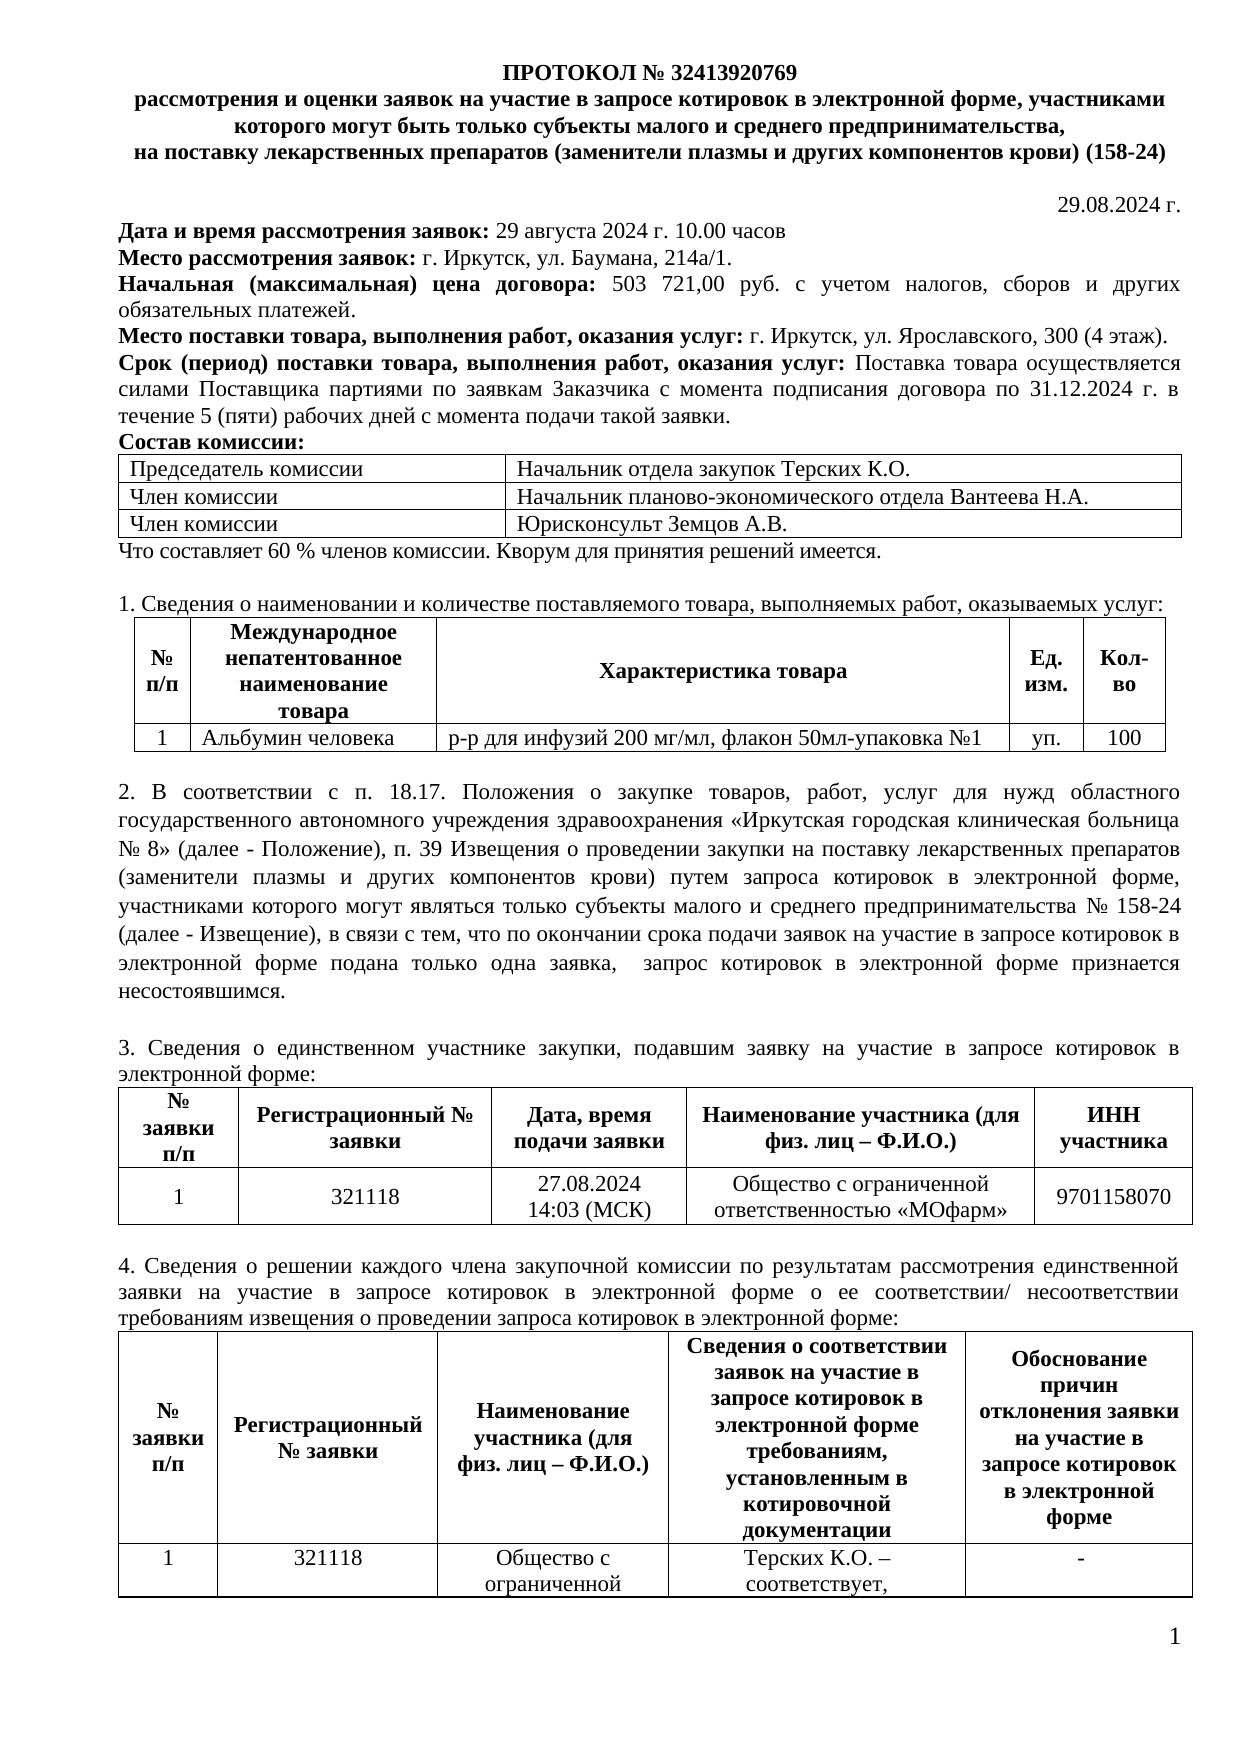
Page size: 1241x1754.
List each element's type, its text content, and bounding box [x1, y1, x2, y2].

text 2. В соответствии с п. 18.17. Положения о закупке товаров, работ, услуг для нужд областного государственного автономного учреждения здравоохранения «Иркутская городская клиническая больница № 8» (далее - Положение), п. 39 Извещения о проведении закупки на поставку лекарственных препаратов (заменители плазмы и других компонентов крови) путем запроса котировок в электронной форме, участниками которого могут являться только субъекты малого и среднего предпринимательства № 158-24 (далее - Извещение), в связи с тем, что по окончании срока подачи заявок на участие в запросе котировок в электронной форме подана только одна заявка, запрос котировок в электронной форме признается несостоявшимся. [118, 778, 1181, 1003]
table_header Наименование участника (для физ. лиц – Ф.И.О.) [438, 1332, 668, 1543]
text Состав комиссии: [118, 428, 1181, 454]
table_header № заявки п/п [119, 1332, 217, 1543]
text Срок (период) поставки товара, выполнения работ, оказания услуг: Поставка товара осуществляется силами Поставщика партиями по заявкам Заказчика с момента подписания договора по 31.12.2024 г. в течение 5 (пяти) рабочих дней с момента подачи такой заявки. [118, 349, 1181, 428]
text Дата и время рассмотрения заявок: 29 августа 2024 г. 10.00 часов [118, 217, 1181, 243]
table_header Регистрационный № заявки [239, 1088, 491, 1167]
table_cell - [966, 1544, 1192, 1596]
text на поставку лекарственных препаратов (заменители плазмы и других компонентов крови) (158-24) [118, 138, 1181, 164]
table_cell 1 [135, 724, 190, 751]
table_header Обоснование причин отклонения заявки на участие в запросе котировок в электронной форме [966, 1332, 1192, 1543]
table_header Международное непатентованное наименование товара [191, 618, 436, 723]
table_header Сведения о соответствии заявок на участие в запросе котировок в электронной форме требованиям, установленным в котировочной документации [669, 1332, 965, 1543]
table_cell уп. [1010, 724, 1083, 751]
table_cell 321118 [239, 1168, 491, 1224]
table_header № заявки п/п [119, 1088, 238, 1167]
table_cell р-р для инфузий 200 мг/мл, флакон 50мл-упаковка №1 [437, 724, 1009, 751]
text 3. Сведения о единственном участнике закупки, подавшим заявку на участие в запросе котировок в электронной форме: [118, 1034, 1181, 1087]
text Что составляет 60 % членов комиссии. Кворум для принятия решений имеется. [118, 538, 1181, 564]
table_cell 1 [119, 1544, 217, 1596]
table_cell Общество с ограниченной ответственностью «МОфарм» [687, 1168, 1034, 1224]
table_cell 1 [119, 1168, 238, 1224]
table_header Характеристика товара [437, 618, 1009, 723]
text 29.08.2024 г. [118, 191, 1181, 217]
text Начальная (максимальная) цена договора: 503 721,00 руб. с учетом налогов, сборов и других обязательных платежей. [118, 270, 1181, 323]
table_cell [669, 1544, 965, 1596]
text Место рассмотрения заявок: г. Иркутск, ул. Баумана, 214а/1. [118, 243, 1181, 270]
table_header Дата, время подачи заявки [492, 1088, 686, 1167]
text рассмотрения и оценки заявок на участие в запросе котировок в электронной форме, участниками которого могут быть только субъекты малого и среднего предпринимательства, [118, 85, 1181, 138]
table_header Начальник отдела закупок Терских К.О. [506, 455, 1181, 482]
table_header Кол-во [1084, 618, 1165, 723]
text Место поставки товара, выполнения работ, оказания услуг: г. Иркутск, ул. Ярославского, 300 (4 этаж). [118, 323, 1181, 349]
table_cell Юрисконсульт Земцов А.В. [506, 510, 1181, 537]
table_cell 9701158070 [1035, 1168, 1192, 1224]
table_cell 100 [1084, 724, 1165, 751]
table_header Регистрационный № заявки [218, 1332, 437, 1543]
table_cell Член комиссии [119, 510, 505, 537]
table_header Ед. изм. [1010, 618, 1083, 723]
table_cell 321118 [218, 1544, 437, 1596]
title ПРОТОКОЛ № 32413920769 [118, 59, 1181, 85]
table_header Наименование участника (для физ. лиц – Ф.И.О.) [687, 1088, 1034, 1167]
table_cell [438, 1544, 668, 1596]
text 4. Сведения о решении каждого члена закупочной комиссии по результатам рассмотрения единственной заявки на участие в запросе котировок в электронной форме о ее соответствии/ несоответствии требованиям извещения о проведении запроса котировок в электронной форме: [118, 1252, 1181, 1331]
table_cell 27.08.2024 14:03 (МСК) [492, 1168, 686, 1224]
table_header № п/п [135, 618, 190, 723]
list Сведения о наименовании и количестве поставляемого товара, выполняемых работ, оказываемых услуг: [118, 590, 1181, 617]
table_header ИНН участника [1035, 1088, 1192, 1167]
table_cell Начальник планово-экономического отдела Вантеева Н.А. [506, 483, 1181, 509]
table_cell Альбумин человека [191, 724, 436, 751]
table_header Председатель комиссии [119, 455, 505, 482]
table_cell Член комиссии [119, 483, 505, 509]
